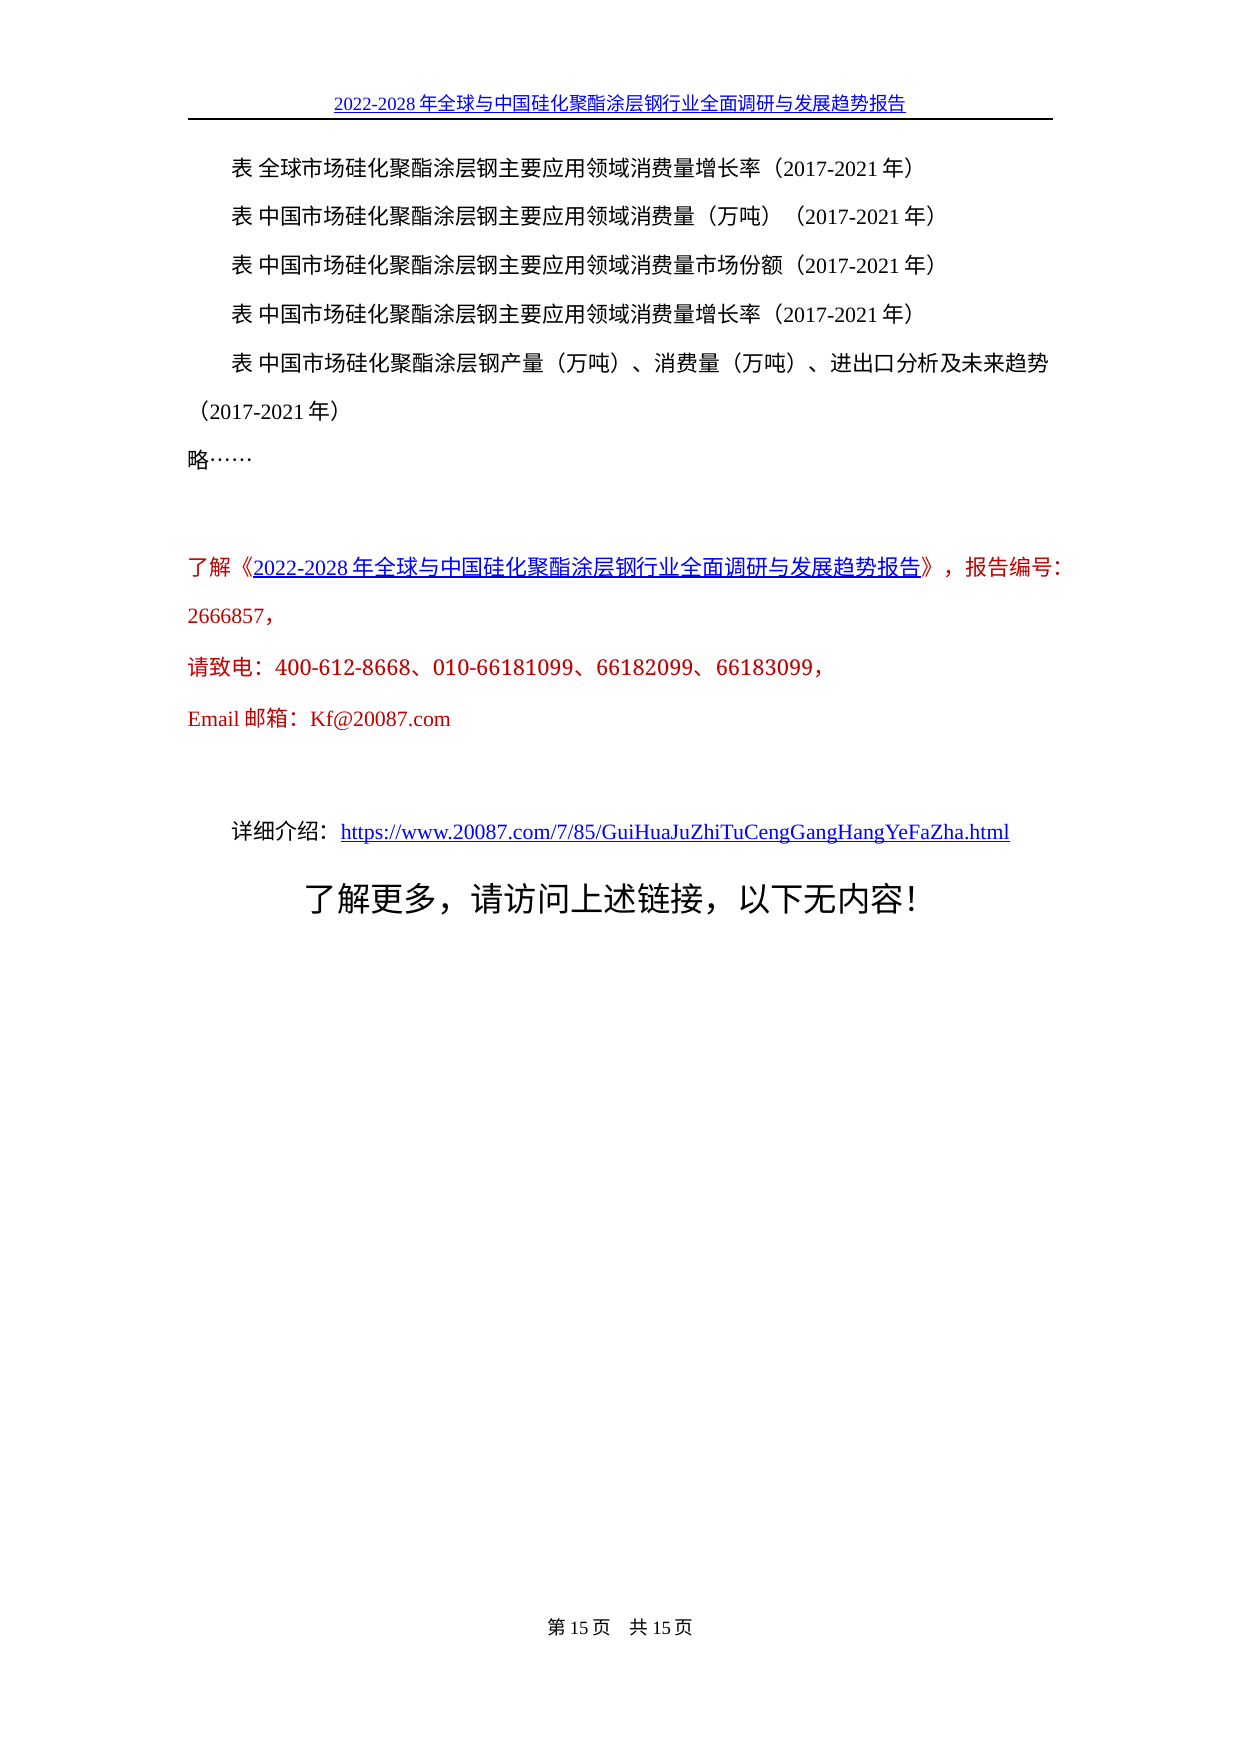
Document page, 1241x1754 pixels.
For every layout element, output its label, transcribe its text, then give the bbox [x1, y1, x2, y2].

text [187, 150, 1053, 475]
text 详细介绍：https://www.20087.com/7/85/GuiHuaJuZhiTuCengGangHangYeFaZha.html [187, 814, 1053, 846]
text 了解《2022-2028年全球与中国硅化聚酯涂层钢行业全面调研与发展趋势报告》，报告编号：2666857， [187, 549, 1053, 630]
title 了解更多，请访问上述链接，以下无内容！ [187, 864, 1053, 929]
text 请致电：400-612-8668、010-66181099、66182099、66183099， [187, 649, 1053, 682]
text Email邮箱：Kf@20087.com [187, 701, 1053, 733]
